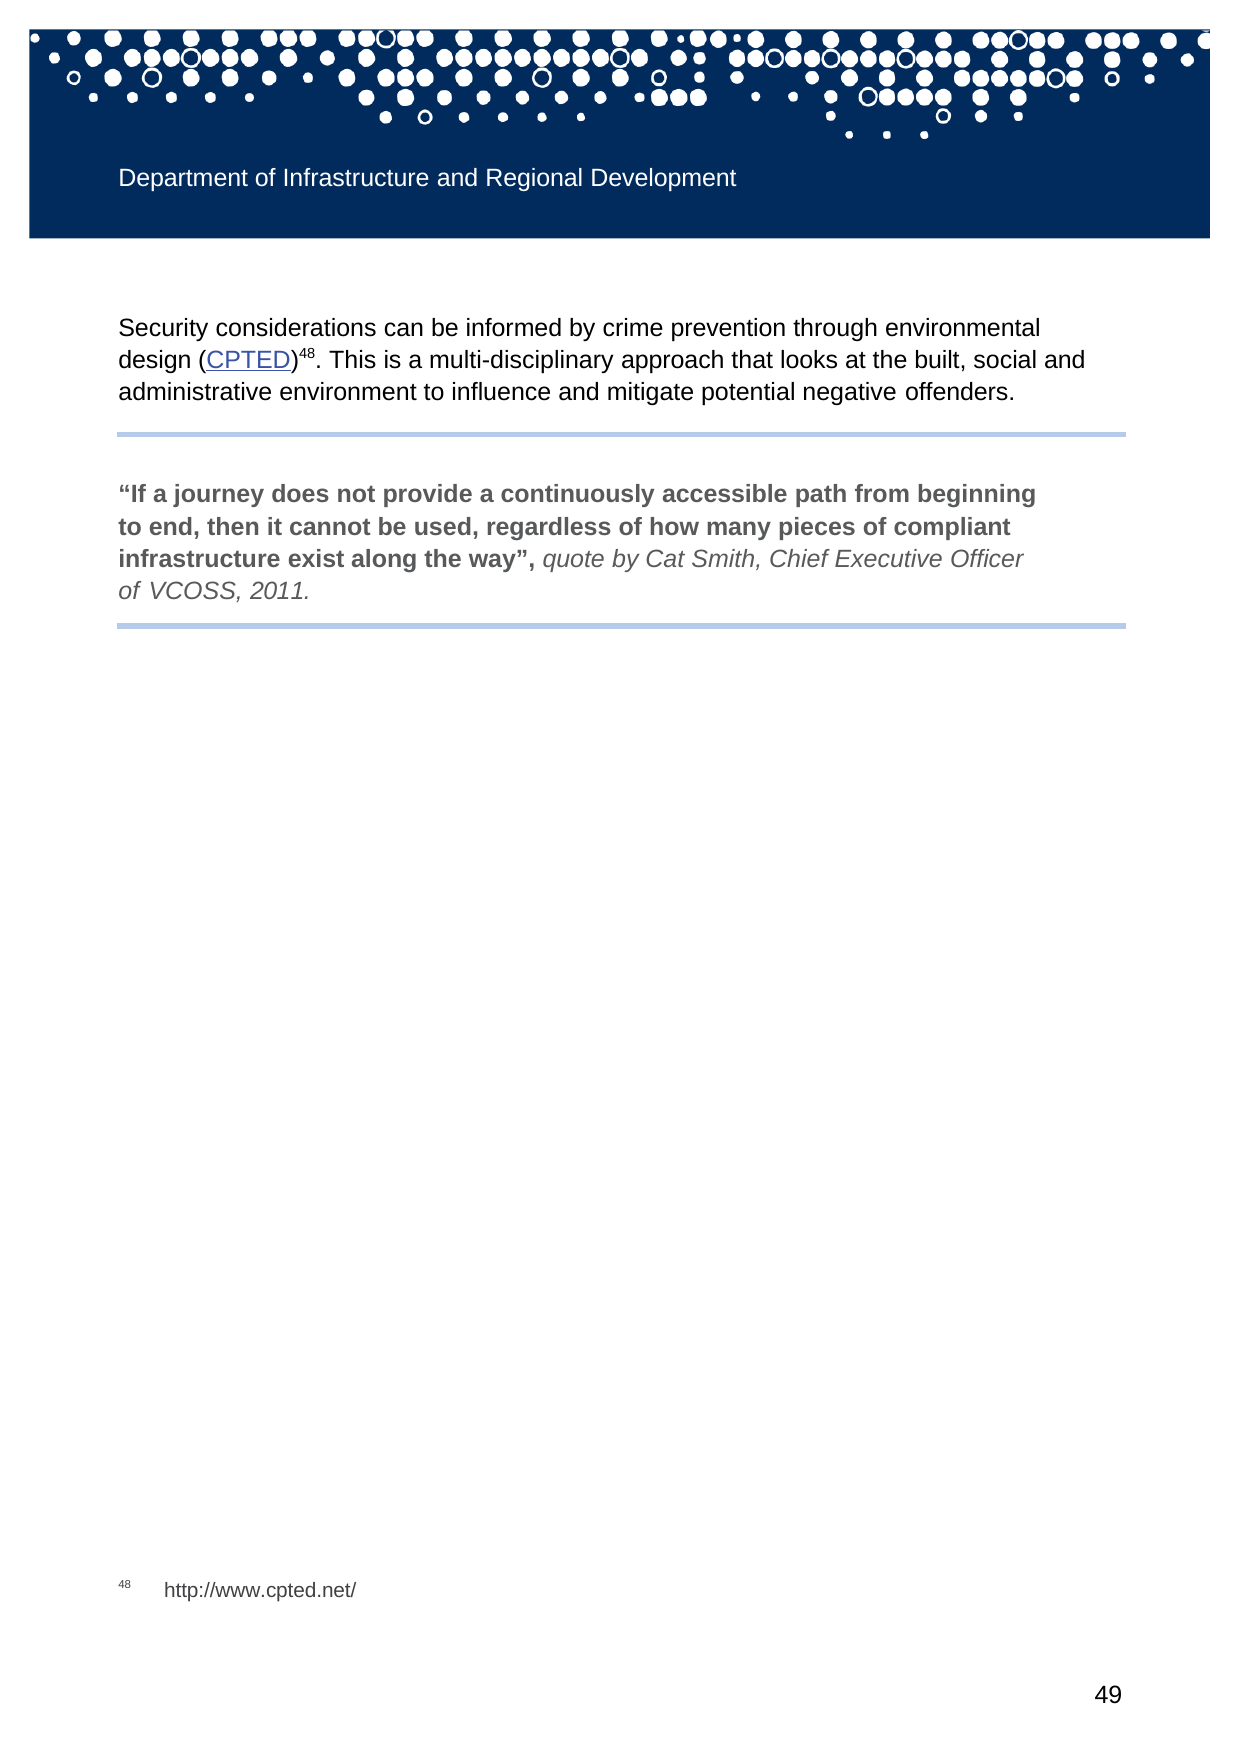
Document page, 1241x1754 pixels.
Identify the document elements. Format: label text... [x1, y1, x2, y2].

list http://www.cpted.net/ [118, 1578, 1223, 1602]
text Security considerations can be informed by crime prevention through environmental design (CPTED)48. This is a multi-disciplinary approach that looks at the built, social and administrative environment to influence and mitigate potential negative offenders. [118, 312, 1108, 406]
text “If a journey does not provide a continuously accessible path from beginning to end, then it cannot be used, regardless of how many pieces of compliant infrastructure exist along the way”, quote by Cat Smith, Chief Executive Officer of VCOSS, 2011. [118, 479, 1052, 605]
picture [30, 30, 1212, 139]
